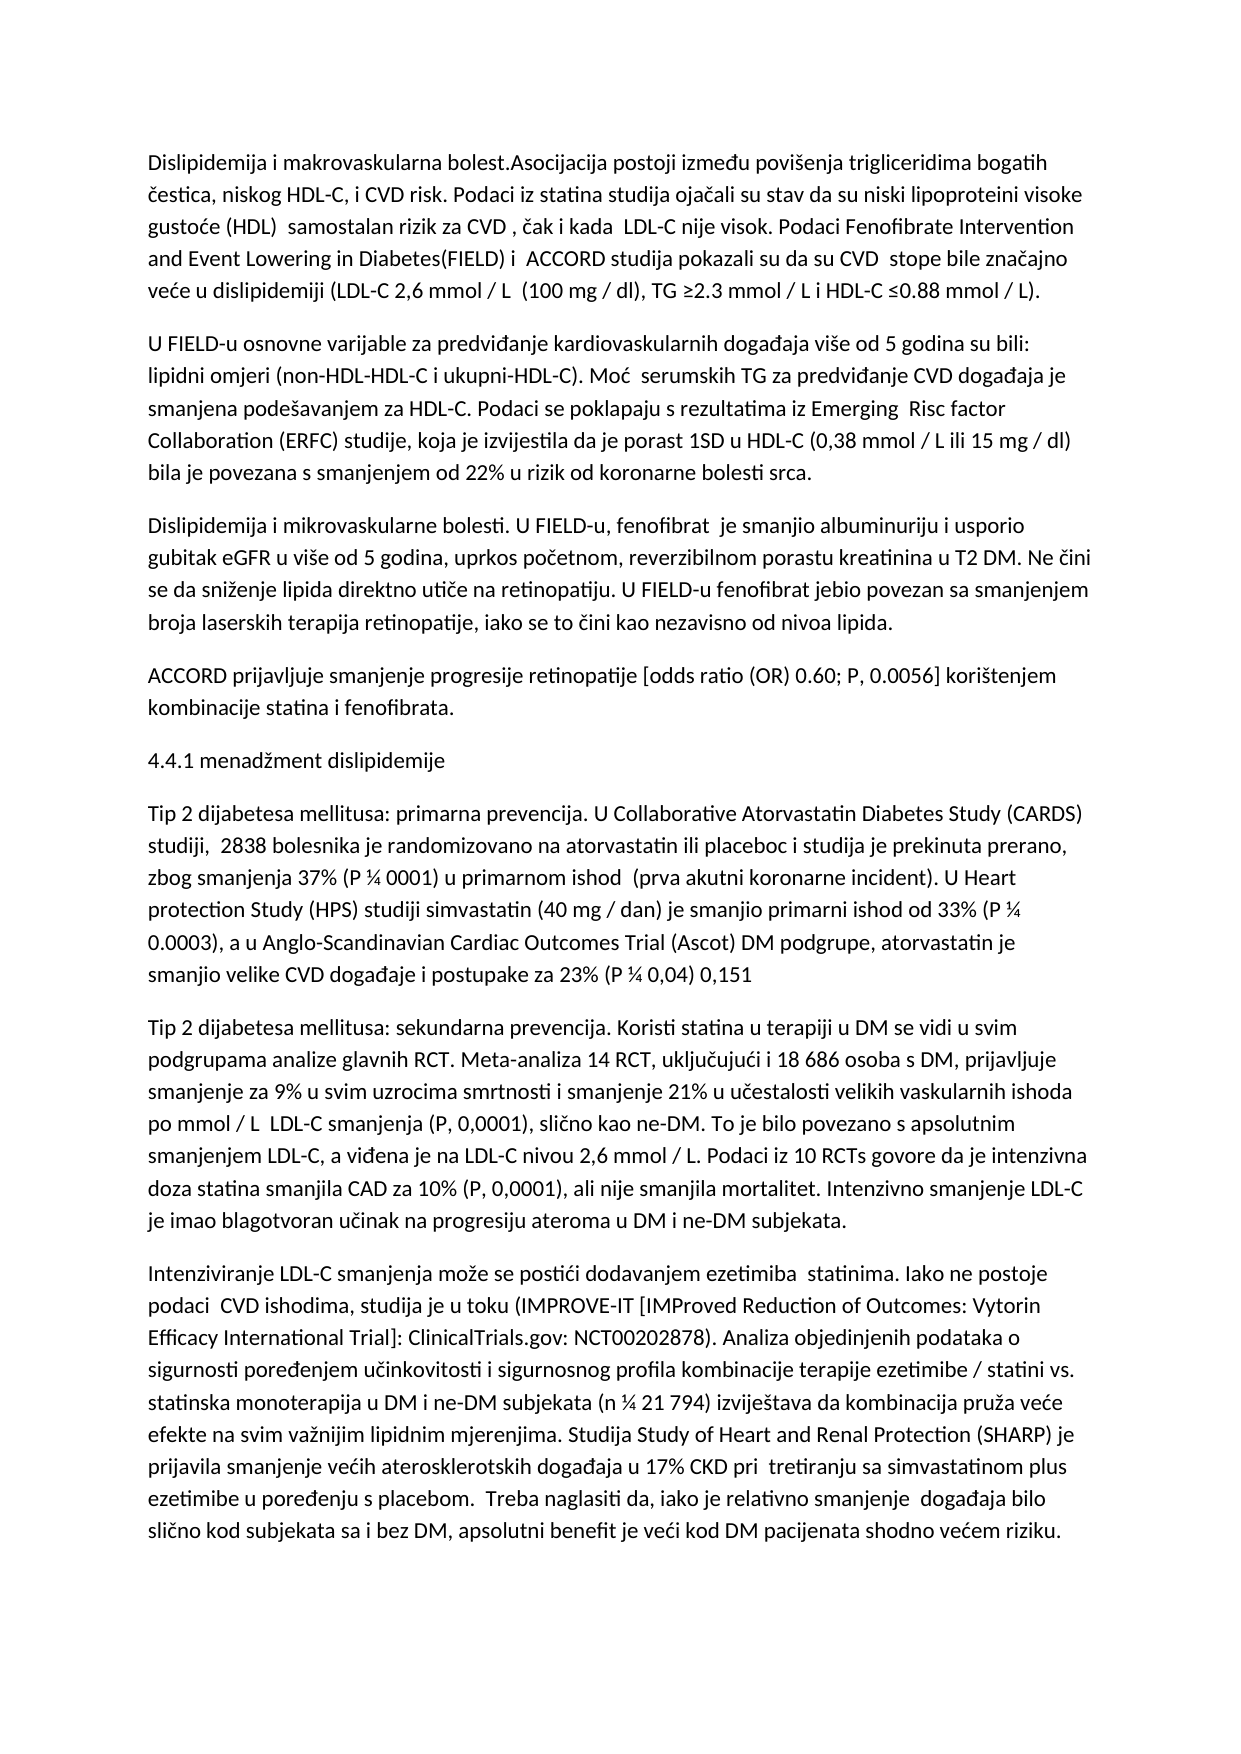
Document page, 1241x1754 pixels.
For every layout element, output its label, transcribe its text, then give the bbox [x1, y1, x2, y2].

text U FIELD-u osnovne varijable za predviđanje kardiovaskularnih događaja više od 5 godina su bili: lipidni omjeri (non-HDL-HDL-C i ukupni-HDL-C). Moć serumskih TG za predviđanje CVD događaja je smanjena podešavanjem za HDL-C. Podaci se poklapaju s rezultatima iz Emerging Risc factor Collaboration (ERFC) studije, koja je izvijestila da je porast 1SD u HDL-C (0,38 mmol / L ili 15 mg / dl) bila je povezana s smanjenjem od 22% u rizik od koronarne bolesti srca. [148, 329, 1093, 486]
text Intenziviranje LDL-C smanjenja može se postići dodavanjem ezetimiba statinima. Iako ne postoje podaci CVD ishodima, studija je u toku (IMPROVE-IT [IMProved Reduction of Outcomes: Vytorin Efficacy International Trial]: ClinicalTrials.gov: NCT00202878). Analiza objedinjenih podataka o sigurnosti poređenjem učinkovitosti i sigurnosnog profila kombinacije terapije ezetimibe / statini vs. statinska monoterapija u DM i ne-DM subjekata (n ¼ 21 794) izviještava da kombinacija pruža veće efekte na svim važnijim lipidnim mjerenjima. Studija Study of Heart and Renal Protection (SHARP) je prijavila smanjenje većih aterosklerotskih događaja u 17% CKD pri tretiranju sa simvastatinom plus ezetimibe u poređenju s placebom. Treba naglasiti da, iako je relativno smanjenje događaja bilo slično kod subjekata sa i bez DM, apsolutni benefit je veći kod DM pacijenata shodno većem riziku. [148, 1259, 1093, 1544]
text Tip 2 dijabetesa mellitusa: sekundarna prevencija. Koristi statina u terapiji u DM se vidi u svim podgrupama analize glavnih RCT. Meta-analiza 14 RCT, uključujući i 18 686 osoba s DM, prijavljuje smanjenje za 9% u svim uzrocima smrtnosti i smanjenje 21% u učestalosti velikih vaskularnih ishoda po mmol / L LDL-C smanjenja (P, 0,0001), slično kao ne-DM. To je bilo povezano s apsolutnim smanjenjem LDL-C, a viđena je na LDL-C nivou 2,6 mmol / L. Podaci iz 10 RCTs govore da je intenzivna doza statina smanjila CAD za 10% (P, 0,0001), ali nije smanjila mortalitet. Intenzivno smanjenje LDL-C je imao blagotvoran učinak na progresiju ateroma u DM i ne-DM subjekata. [148, 1013, 1093, 1234]
text Dislipidemija i makrovaskularna bolest.Asocijacija postoji između povišenja trigliceridima bogatih čestica, niskog HDL-C, i CVD risk. Podaci iz statina studija ojačali su stav da su niski lipoproteini visoke gustoće (HDL) samostalan rizik za CVD , čak i kada LDL-C nije visok. Podaci Fenofibrate Intervention and Event Lowering in Diabetes(FIELD) i ACCORD studija pokazali su da su CVD stope bile značajno veće u dislipidemiji (LDL-C 2,6 mmol / L (100 mg / dl), TG ≥2.3 mmol / L i HDL-C ≤0.88 mmol / L). [148, 148, 1093, 304]
text 4.4.1 menadžment dislipidemije [148, 746, 1093, 774]
text ACCORD prijavljuje smanjenje progresije retinopatije [odds ratio (OR) 0.60; P, 0.0056] korištenjem kombinacije statina i fenofibrata. [148, 661, 1093, 721]
text Dislipidemija i mikrovaskularne bolesti. U FIELD-u, fenofibrat je smanjio albuminuriju i usporio gubitak eGFR u više od 5 godina, uprkos početnom, reverzibilnom porastu kreatinina u T2 DM. Ne čini se da sniženje lipida direktno utiče na retinopatiju. U FIELD-u fenofibrat jebio povezan sa smanjenjem broja laserskih terapija retinopatije, iako se to čini kao nezavisno od nivoa lipida. [148, 511, 1093, 636]
text Tip 2 dijabetesa mellitusa: primarna prevencija. U Collaborative Atorvastatin Diabetes Study (CARDS) studiji, 2838 bolesnika je randomizovano na atorvastatin ili placeboc i studija je prekinuta prerano, zbog smanjenja 37% (P ¼ 0001) u primarnom ishod (prva akutni koronarne incident). U Heart protection Study (HPS) studiji simvastatin (40 mg / dan) je smanjio primarni ishod od 33% (P ¼ 0.0003), a u Anglo-Scandinavian Cardiac Outcomes Trial (Ascot) DM podgrupe, atorvastatin je smanjio velike CVD događaje i postupake za 23% (P ¼ 0,04) 0,151 [148, 799, 1093, 988]
